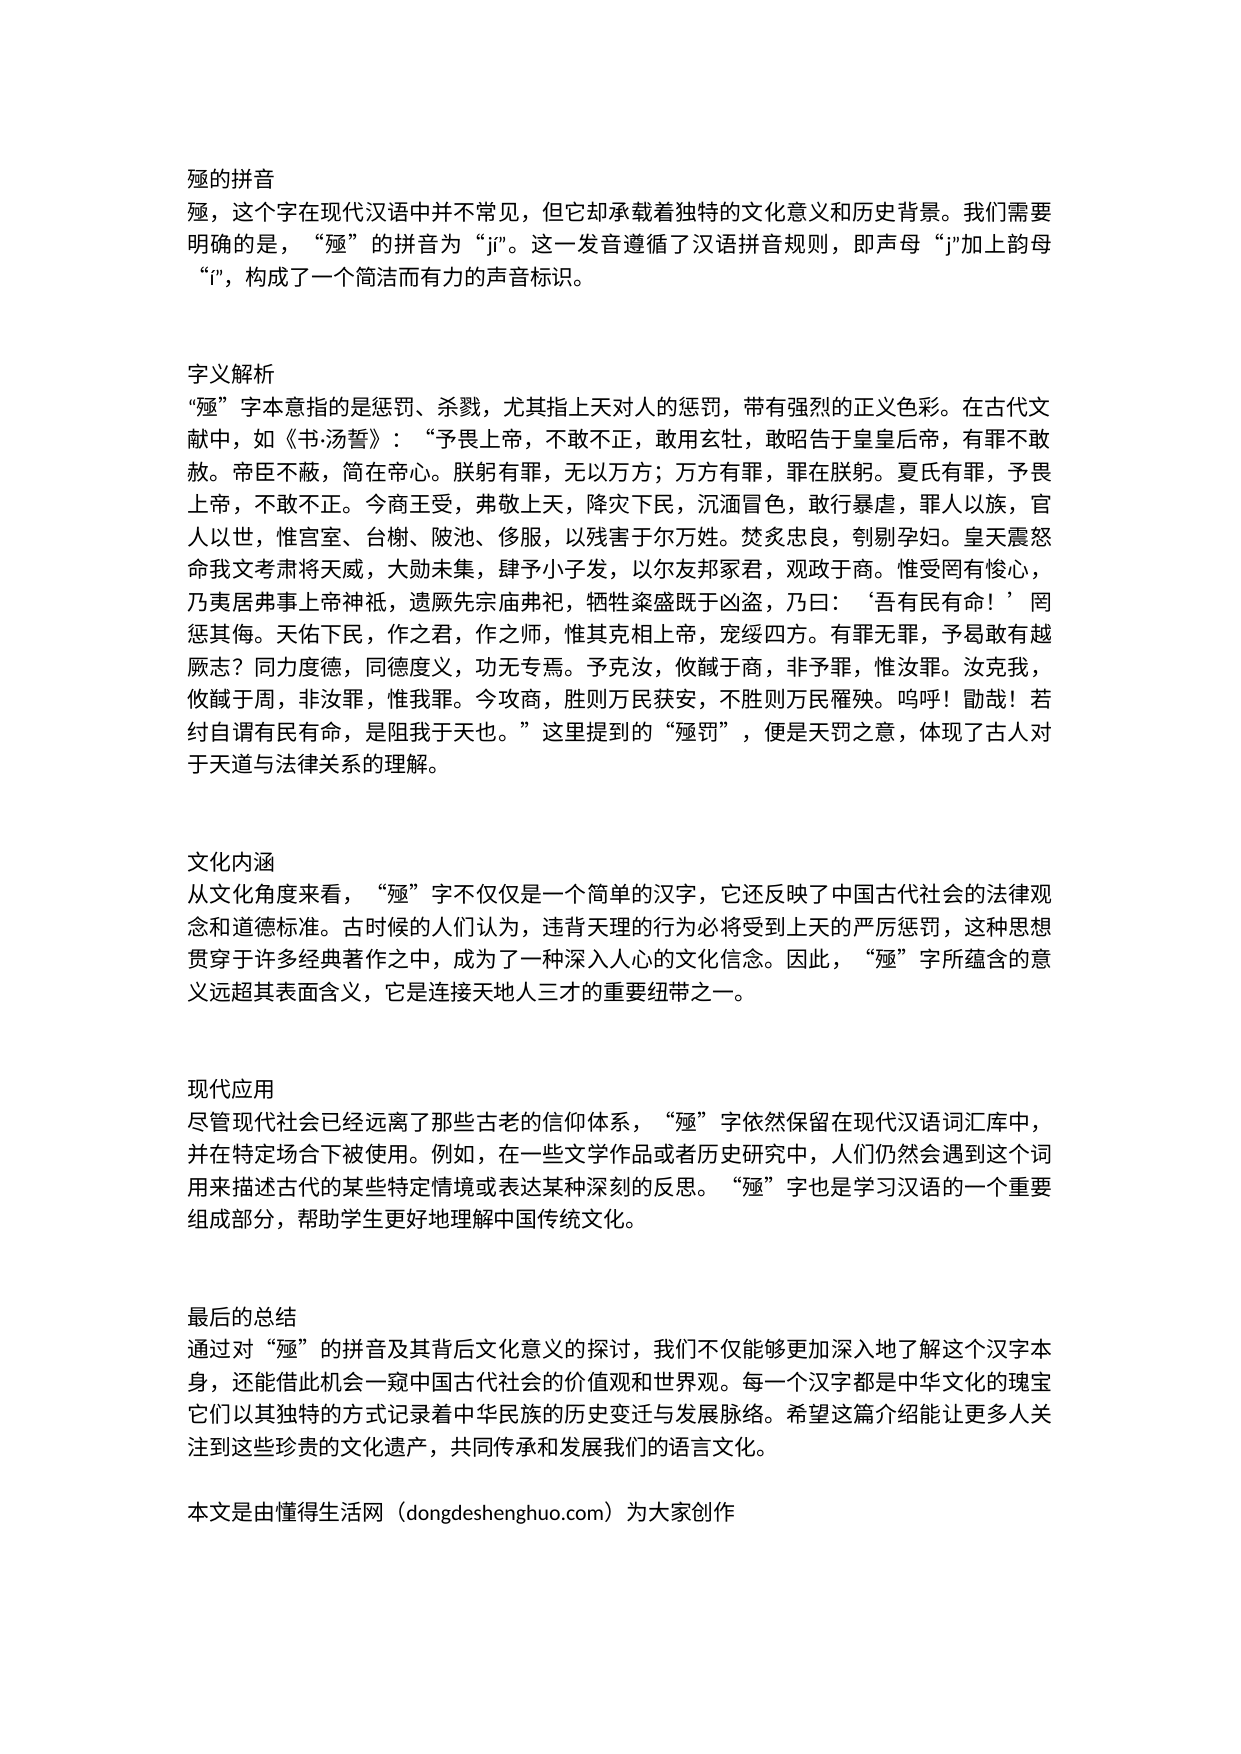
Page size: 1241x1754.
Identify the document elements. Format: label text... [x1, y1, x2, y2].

text 现代应用 [187, 1072, 1053, 1104]
text 最后的总结 [187, 1299, 1053, 1332]
text “殛”字本意指的是惩罚、杀戮，尤其指上天对人的惩罚，带有强烈的正义色彩。在古代文献中，如《书·汤誓》：“予畏上帝，不敢不正，敢用玄牡，敢昭告于皇皇后帝，有罪不敢赦。帝臣不蔽，简在帝心。朕躬有罪，无以万方；万方有罪，罪在朕躬。夏氏有罪，予畏上帝，不敢不正。今商王受，弗敬上天，降灾下民，沉湎冒色，敢行暴虐，罪人以族，官人以世，惟宫室、台榭、陂池、侈服，以残害于尔万姓。焚炙忠良，刳剔孕妇。皇天震怒，命我文考肃将天威，大勋未集，肆予小子发，以尔友邦冢君，观政于商。惟受罔有悛心，乃夷居弗事上帝神祗，遗厥先宗庙弗祀，牺牲粢盛既于凶盗，乃曰：‘吾有民有命！’罔惩其侮。天佑下民，作之君，作之师，惟其克相上帝，宠绥四方。有罪无罪，予曷敢有越厥志？同力度德，同德度义，功无专焉。予克汝，攸馘于商，非予罪，惟汝罪。汝克我，攸馘于周，非汝罪，惟我罪。今攻商，胜则万民获安，不胜则万民罹殃。呜呼！勖哉！若纣自谓有民有命，是阻我于天也。”这里提到的“殛罚”，便是天罚之意，体现了古人对于天道与法律关系的理解。 [187, 389, 1053, 779]
text 本文是由懂得生活网（dongdeshenghuo.com）为大家创作 [187, 1494, 1053, 1527]
text 从文化角度来看，“殛”字不仅仅是一个简单的汉字，它还反映了中国古代社会的法律观念和道德标准。古时候的人们认为，违背天理的行为必将受到上天的严厉惩罚，这种思想贯穿于许多经典著作之中，成为了一种深入人心的文化信念。因此，“殛”字所蕴含的意义远超其表面含义，它是连接天地人三才的重要纽带之一。 [187, 877, 1053, 1007]
text 尽管现代社会已经远离了那些古老的信仰体系，“殛”字依然保留在现代汉语词汇库中，并在特定场合下被使用。例如，在一些文学作品或者历史研究中，人们仍然会遇到这个词，用来描述古代的某些特定情境或表达某种深刻的反思。“殛”字也是学习汉语的一个重要组成部分，帮助学生更好地理解中国传统文化。 [187, 1104, 1053, 1234]
text 文化内涵 [187, 844, 1053, 877]
text 殛的拼音 [187, 162, 1053, 194]
text 殛，这个字在现代汉语中并不常见，但它却承载着独特的文化意义和历史背景。我们需要明确的是，“殛”的拼音为“jí”。这一发音遵循了汉语拼音规则，即声母“j”加上韵母“í”，构成了一个简洁而有力的声音标识。 [187, 194, 1053, 292]
text 字义解析 [187, 357, 1053, 389]
text 通过对“殛”的拼音及其背后文化意义的探讨，我们不仅能够更加深入地了解这个汉字本身，还能借此机会一窥中国古代社会的价值观和世界观。每一个汉字都是中华文化的瑰宝，它们以其独特的方式记录着中华民族的历史变迁与发展脉络。希望这篇介绍能让更多人关注到这些珍贵的文化遗产，共同传承和发展我们的语言文化。 [187, 1332, 1053, 1462]
